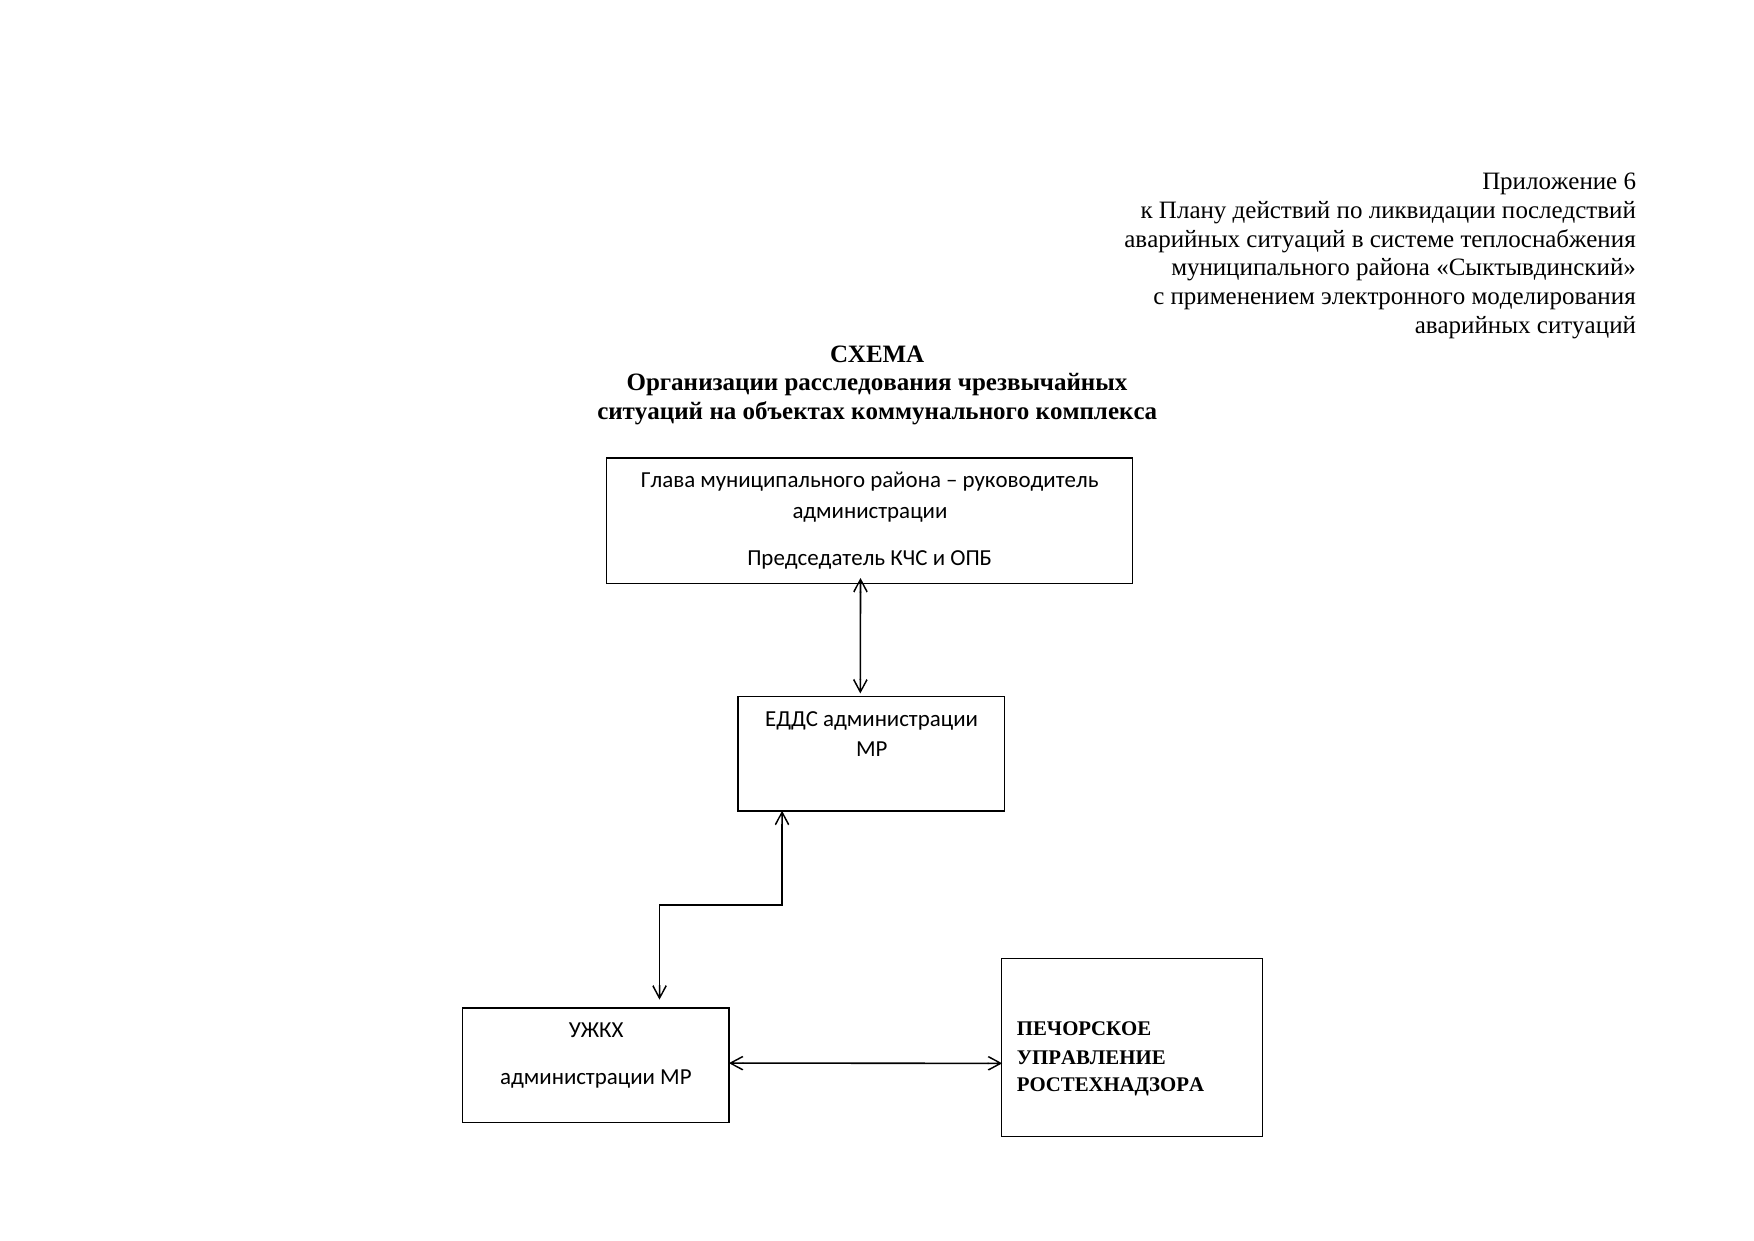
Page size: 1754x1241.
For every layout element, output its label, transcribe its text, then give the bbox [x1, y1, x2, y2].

text СХЕМА [118, 339, 1636, 367]
text аварийных ситуаций [118, 310, 1636, 339]
text аварийных ситуаций в системе теплоснабжения [118, 224, 1636, 252]
text муниципального района «Сыктывдинский» [118, 252, 1636, 281]
text с применением электронного моделирования [118, 281, 1636, 310]
text ситуаций на объектах коммунального комплекса [118, 396, 1636, 425]
text Приложение 6 [118, 166, 1636, 195]
text Организации расследования чрезвычайных [118, 367, 1636, 396]
text к Плану действий по ликвидации последствий [118, 195, 1636, 224]
